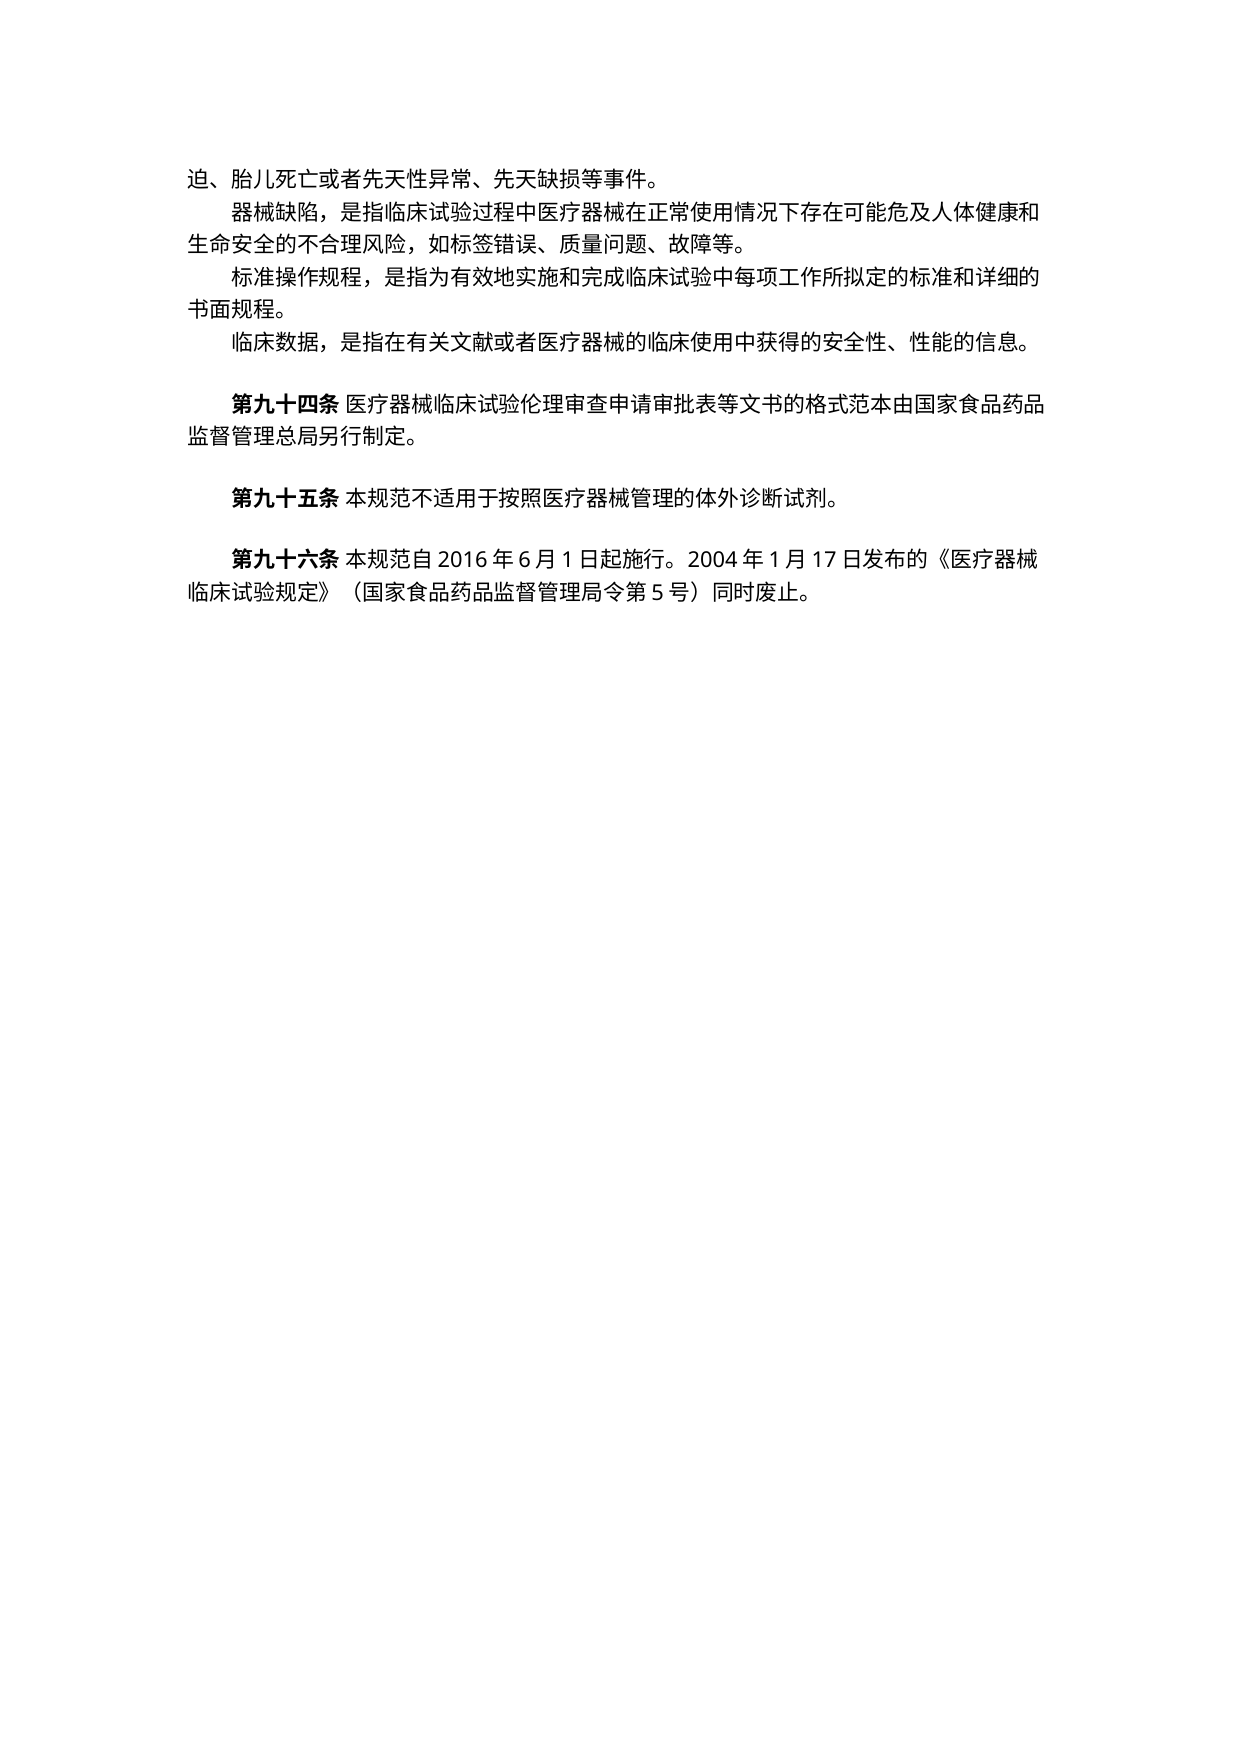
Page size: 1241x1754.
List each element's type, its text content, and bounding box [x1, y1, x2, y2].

text 第九十四条 医疗器械临床试验伦理审查申请审批表等文书的格式范本由国家食品药品监督管理总局另行制定。 [187, 386, 1053, 451]
text 第九十六条 本规范自2016年6月1日起施行。2004年1月17日发布的《医疗器械临床试验规定》（国家食品药品监督管理局令第5号）同时废止。 [187, 542, 1053, 607]
text 第九十五条 本规范不适用于按照医疗器械管理的体外诊断试剂。 [187, 480, 1053, 513]
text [187, 162, 1053, 357]
